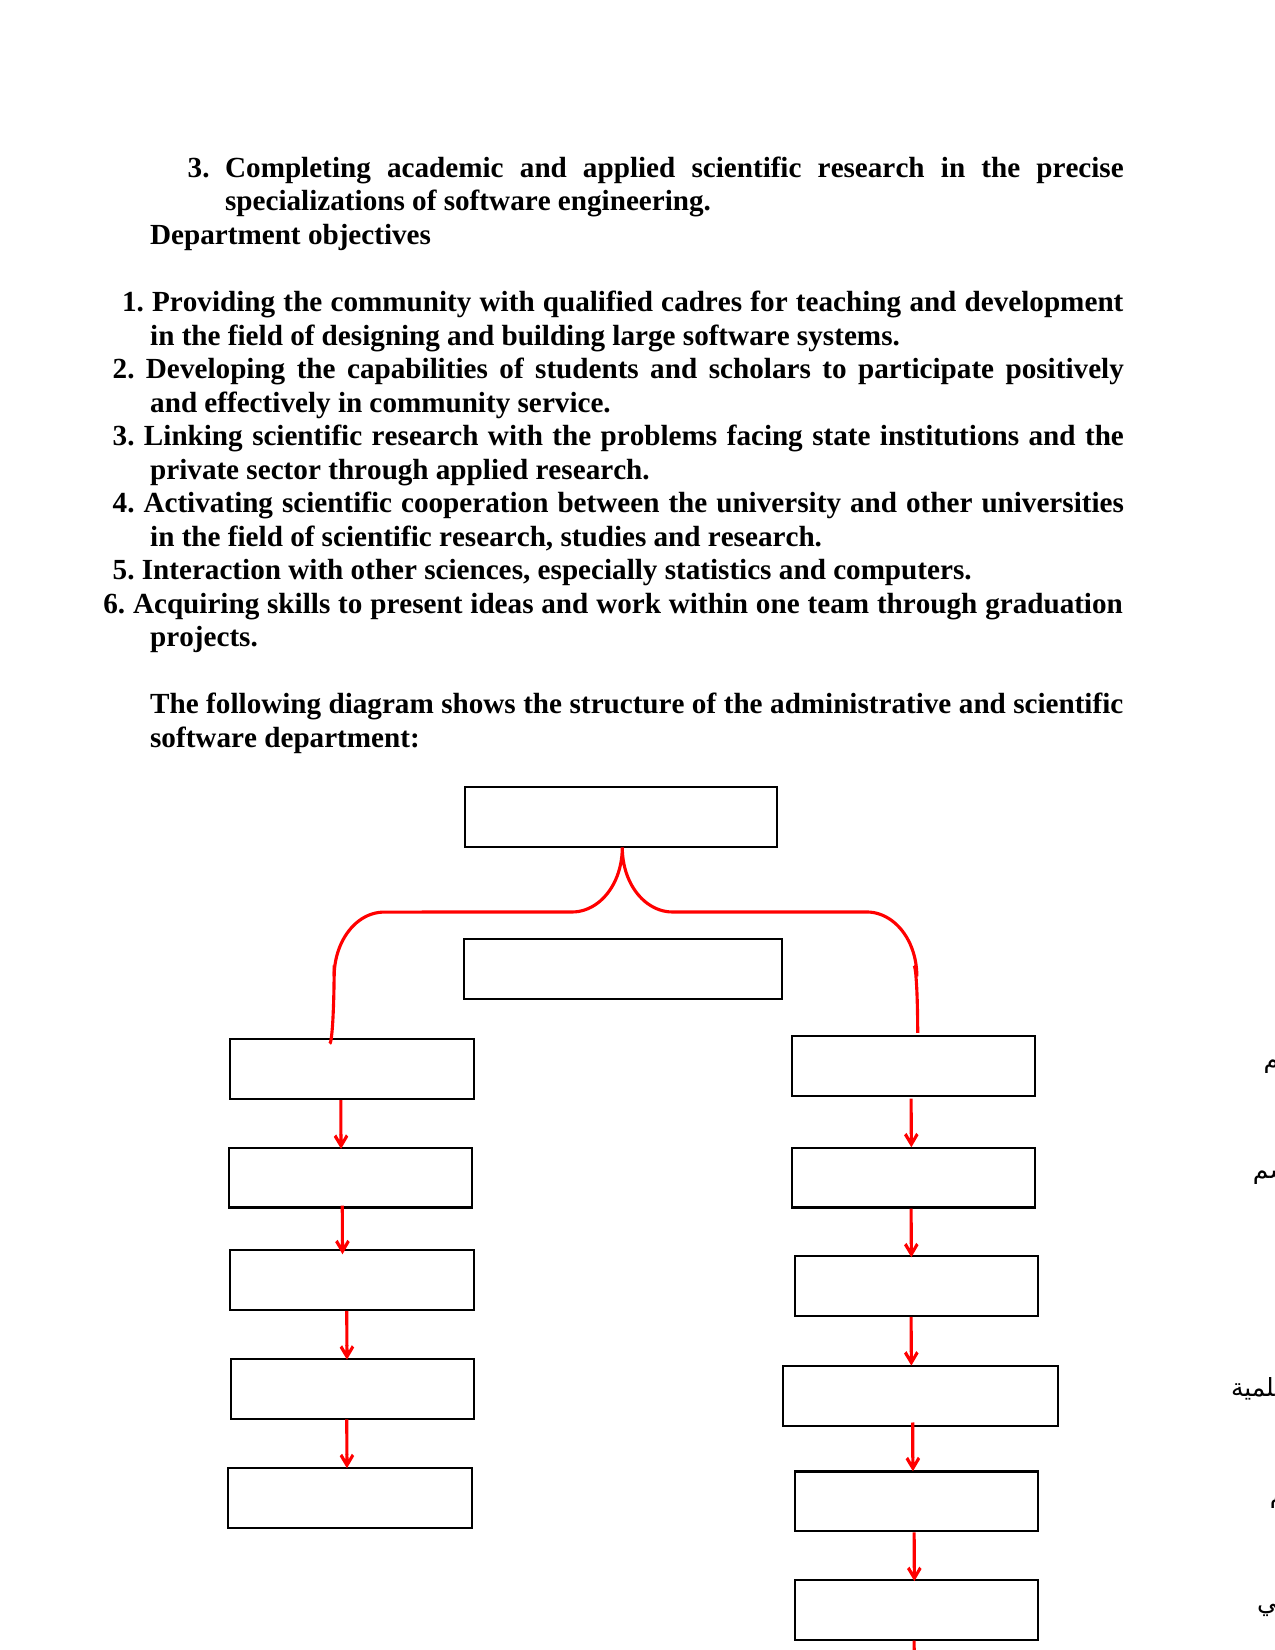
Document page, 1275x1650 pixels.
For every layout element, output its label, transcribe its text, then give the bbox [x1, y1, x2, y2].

text 1. Providing the community with qualified cadres for teaching and development in the field of designing and building large software systems. [122, 284, 1125, 351]
text Department objectives [150, 217, 1125, 251]
text 4. Activating scientific cooperation between the university and other universities in the field of scientific research, studies and research. [112, 485, 1125, 552]
text 6. Acquiring skills to present ideas and work within one team through graduation projects. [103, 586, 1125, 653]
list Completing academic and applied scientific research in the precise specializations of software engineering. [187, 150, 1125, 217]
text 3. Linking scientific research with the problems facing state institutions and the private sector through applied research. [112, 418, 1125, 485]
text 2. Developing the capabilities of students and scholars to participate positively and effectively in community service. [112, 351, 1125, 418]
text The following diagram shows the structure of the administrative and scientific software department: [150, 687, 1125, 754]
text 5. Interaction with other sciences, especially statistics and computers. [112, 552, 1125, 586]
